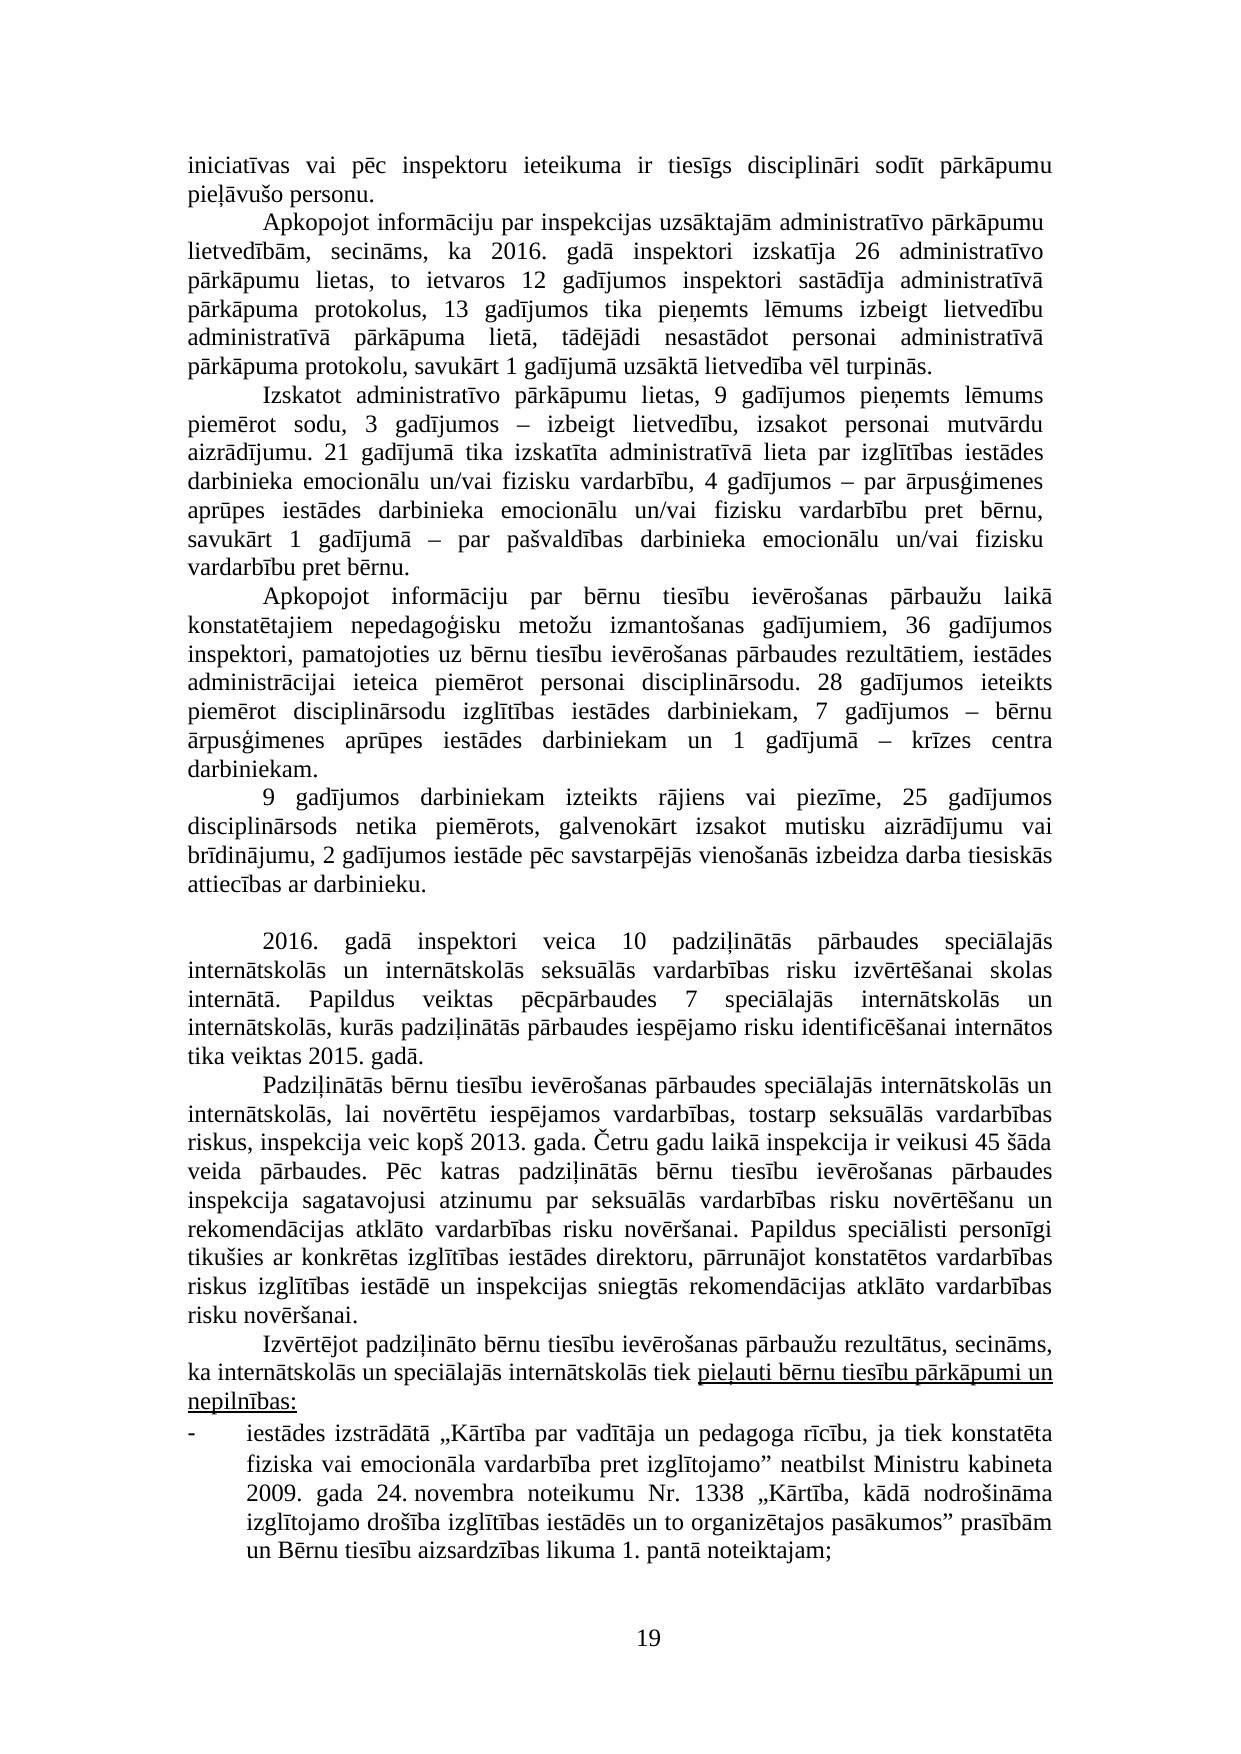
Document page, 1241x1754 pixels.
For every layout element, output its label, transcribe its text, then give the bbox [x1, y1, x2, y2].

text Izvērtējot padziļināto bērnu tiesību ievērošanas pārbaužu rezultātus, secināms, ka internātskolās un speciālajās internātskolās tiek pieļauti bērnu tiesību pārkāpumi un nepilnības: [187, 1329, 1053, 1415]
text 9 gadījumos darbiniekam izteikts rājiens vai piezīme, 25 gadījumos disciplinārsods netika piemērots, galvenokārt izsakot mutisku aizrādījumu vai brīdinājumu, 2 gadījumos iestāde pēc savstarpējās vienošanās izbeidza darba tiesiskās attiecības ar darbinieku. [187, 782, 1053, 897]
list iestādes izstrādātā „Kārtība par vadītāja un pedagoga rīcību, ja tiek konstatēta fiziska vai emocionāla vardarbība pret izglītojamo” neatbilst Ministru kabineta 2009. gada 24. novembra noteikumu Nr. 1338 „Kārtība, kādā nodrošināma izglītojamo drošība izglītības iestādēs un to organizētajos pasākumos” prasībām un Bērnu tiesību aizsardzības likuma 1. pantā noteiktajam; [187, 1415, 1053, 1564]
text Apkopojot informāciju par bērnu tiesību ievērošanas pārbaužu laikā konstatētajiem nepedagoģisku metožu izmantošanas gadījumiem, 36 gadījumos inspektori, pamatojoties uz bērnu tiesību ievērošanas pārbaudes rezultātiem, iestādes administrācijai ieteica piemērot personai disciplinārsodu. 28 gadījumos ieteikts piemērot disciplinārsodu izglītības iestādes darbiniekam, 7 gadījumos – bērnu ārpusģimenes aprūpes iestādes darbiniekam un 1 gadījumā – krīzes centra darbiniekam. [187, 581, 1053, 782]
text Padziļinātās bērnu tiesību ievērošanas pārbaudes speciālajās internātskolās un internātskolās, lai novērtētu iespējamos vardarbības, tostarp seksuālās vardarbības riskus, inspekcija veic kopš 2013. gada. Četru gadu laikā inspekcija ir veikusi 45 šāda veida pārbaudes. Pēc katras padziļinātās bērnu tiesību ievērošanas pārbaudes inspekcija sagatavojusi atzinumu par seksuālās vardarbības risku novērtēšanu un rekomendācijas atklāto vardarbības risku novēršanai. Papildus speciālisti personīgi tikušies ar konkrētas izglītības iestādes direktoru, pārrunājot konstatētos vardarbības riskus izglītības iestādē un inspekcijas sniegtās rekomendācijas atklāto vardarbības risku novēršanai. [187, 1070, 1053, 1329]
text 2016. gadā inspektori veica 10 padziļinātās pārbaudes speciālajās internātskolās un internātskolās seksuālās vardarbības risku izvērtēšanai skolas internātā. Papildus veiktas pēcpārbaudes 7 speciālajās internātskolās un internātskolās, kurās padziļinātās pārbaudes iespējamo risku identificēšanai internātos tika veiktas 2015. gadā. [187, 926, 1053, 1070]
text Izskatot administratīvo pārkāpumu lietas, 9 gadījumos pieņemts lēmums piemērot sodu, 3 gadījumos – izbeigt lietvedību, izsakot personai mutvārdu aizrādījumu. 21 gadījumā tika izskatīta administratīvā lieta par izglītības iestādes darbinieka emocionālu un/vai fizisku vardarbību, 4 gadījumos – par ārpusģimenes aprūpes iestādes darbinieka emocionālu un/vai fizisku vardarbību pret bērnu, savukārt 1 gadījumā – par pašvaldības darbinieka emocionālu un/vai fizisku vardarbību pret bērnu. [187, 380, 1044, 581]
text Apkopojot informāciju par inspekcijas uzsāktajām administratīvo pārkāpumu lietvedībām, secināms, ka 2016. gadā inspektori izskatīja 26 administratīvo pārkāpumu lietas, to ietvaros 12 gadījumos inspektori sastādīja administratīvā pārkāpuma protokolus, 13 gadījumos tika pieņemts lēmums izbeigt lietvedību administratīvā pārkāpuma lietā, tādējādi nesastādot personai administratīvā pārkāpuma protokolu, savukārt 1 gadījumā uzsāktā lietvedība vēl turpinās. [187, 207, 1044, 380]
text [187, 150, 1053, 207]
